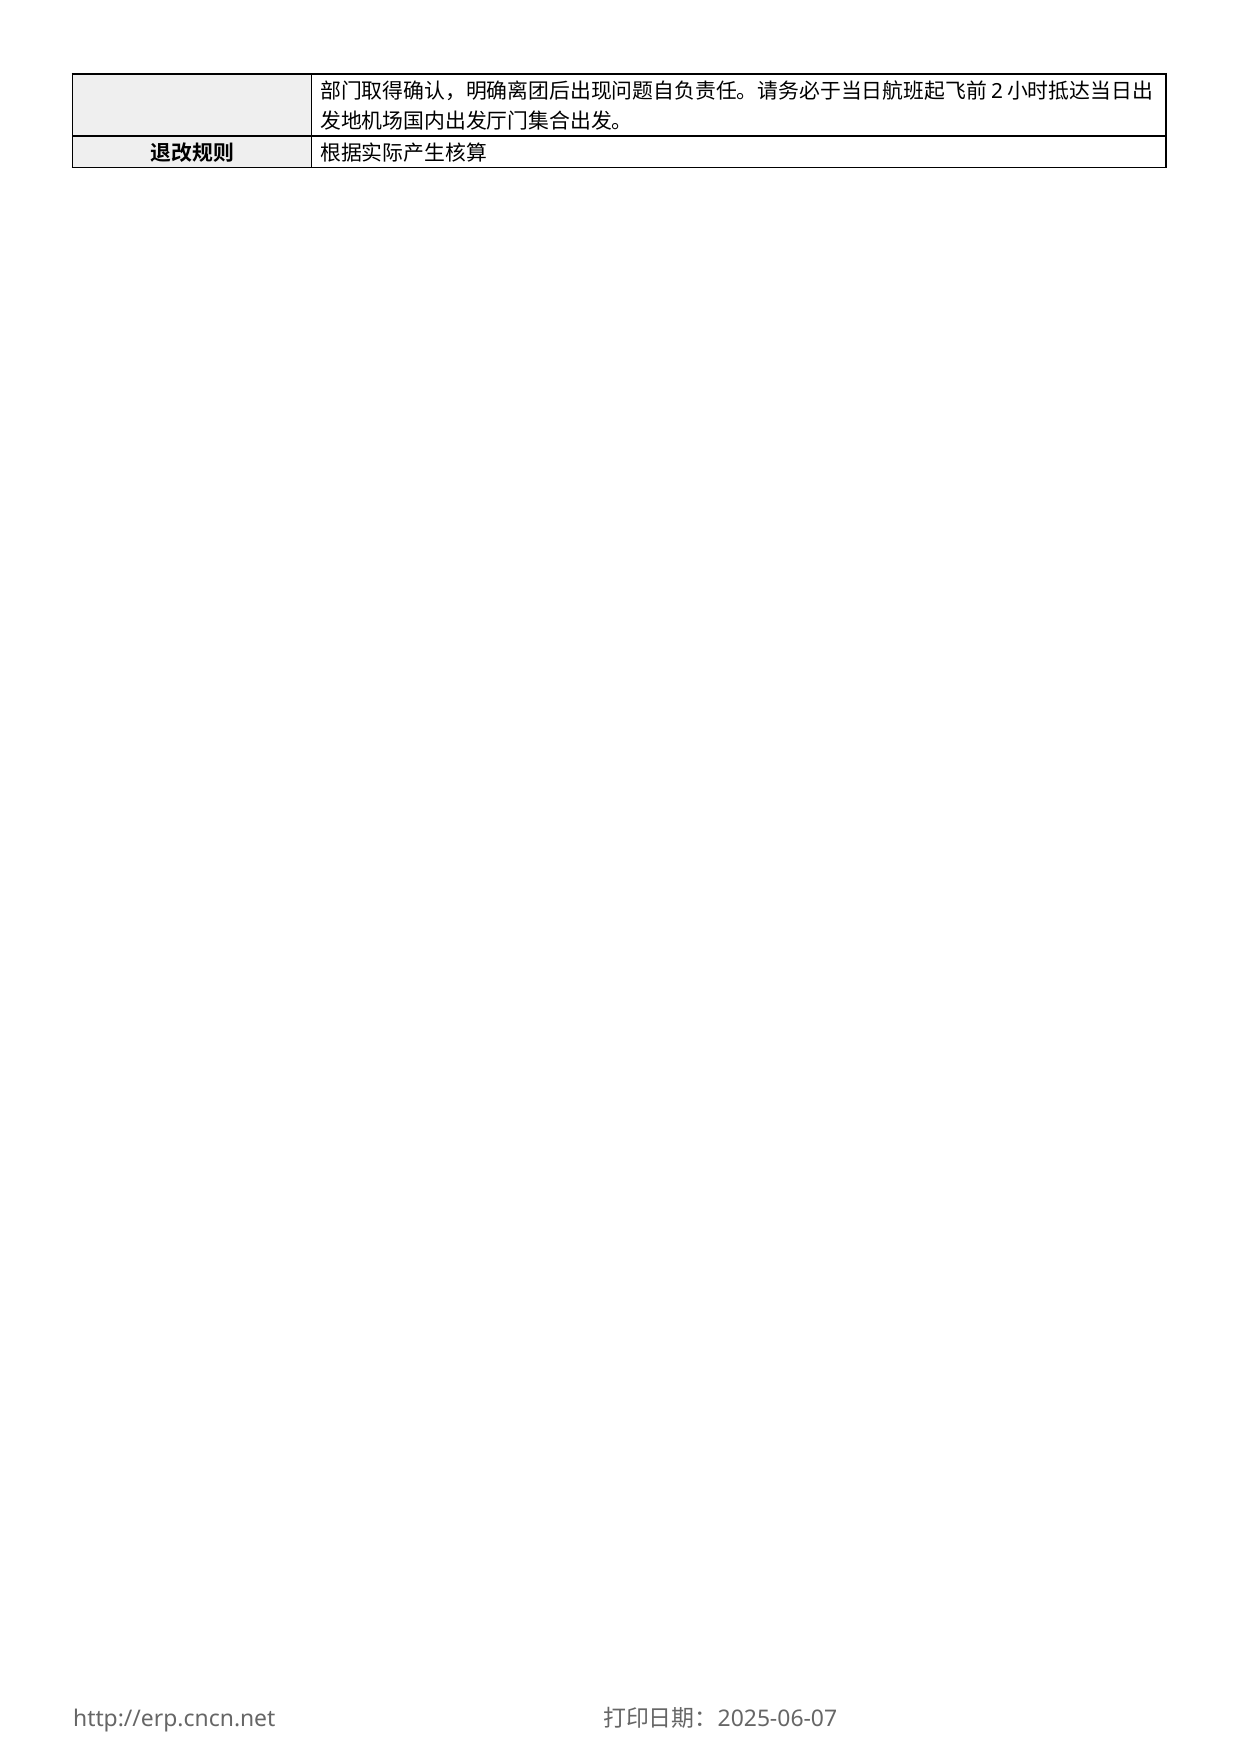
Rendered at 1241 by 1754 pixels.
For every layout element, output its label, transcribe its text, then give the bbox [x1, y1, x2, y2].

table_cell 退改规则 [73, 137, 311, 167]
table_cell 根据实际产生核算 [312, 137, 1165, 167]
table_header 温馨提示 [73, 75, 311, 135]
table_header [312, 75, 1165, 135]
